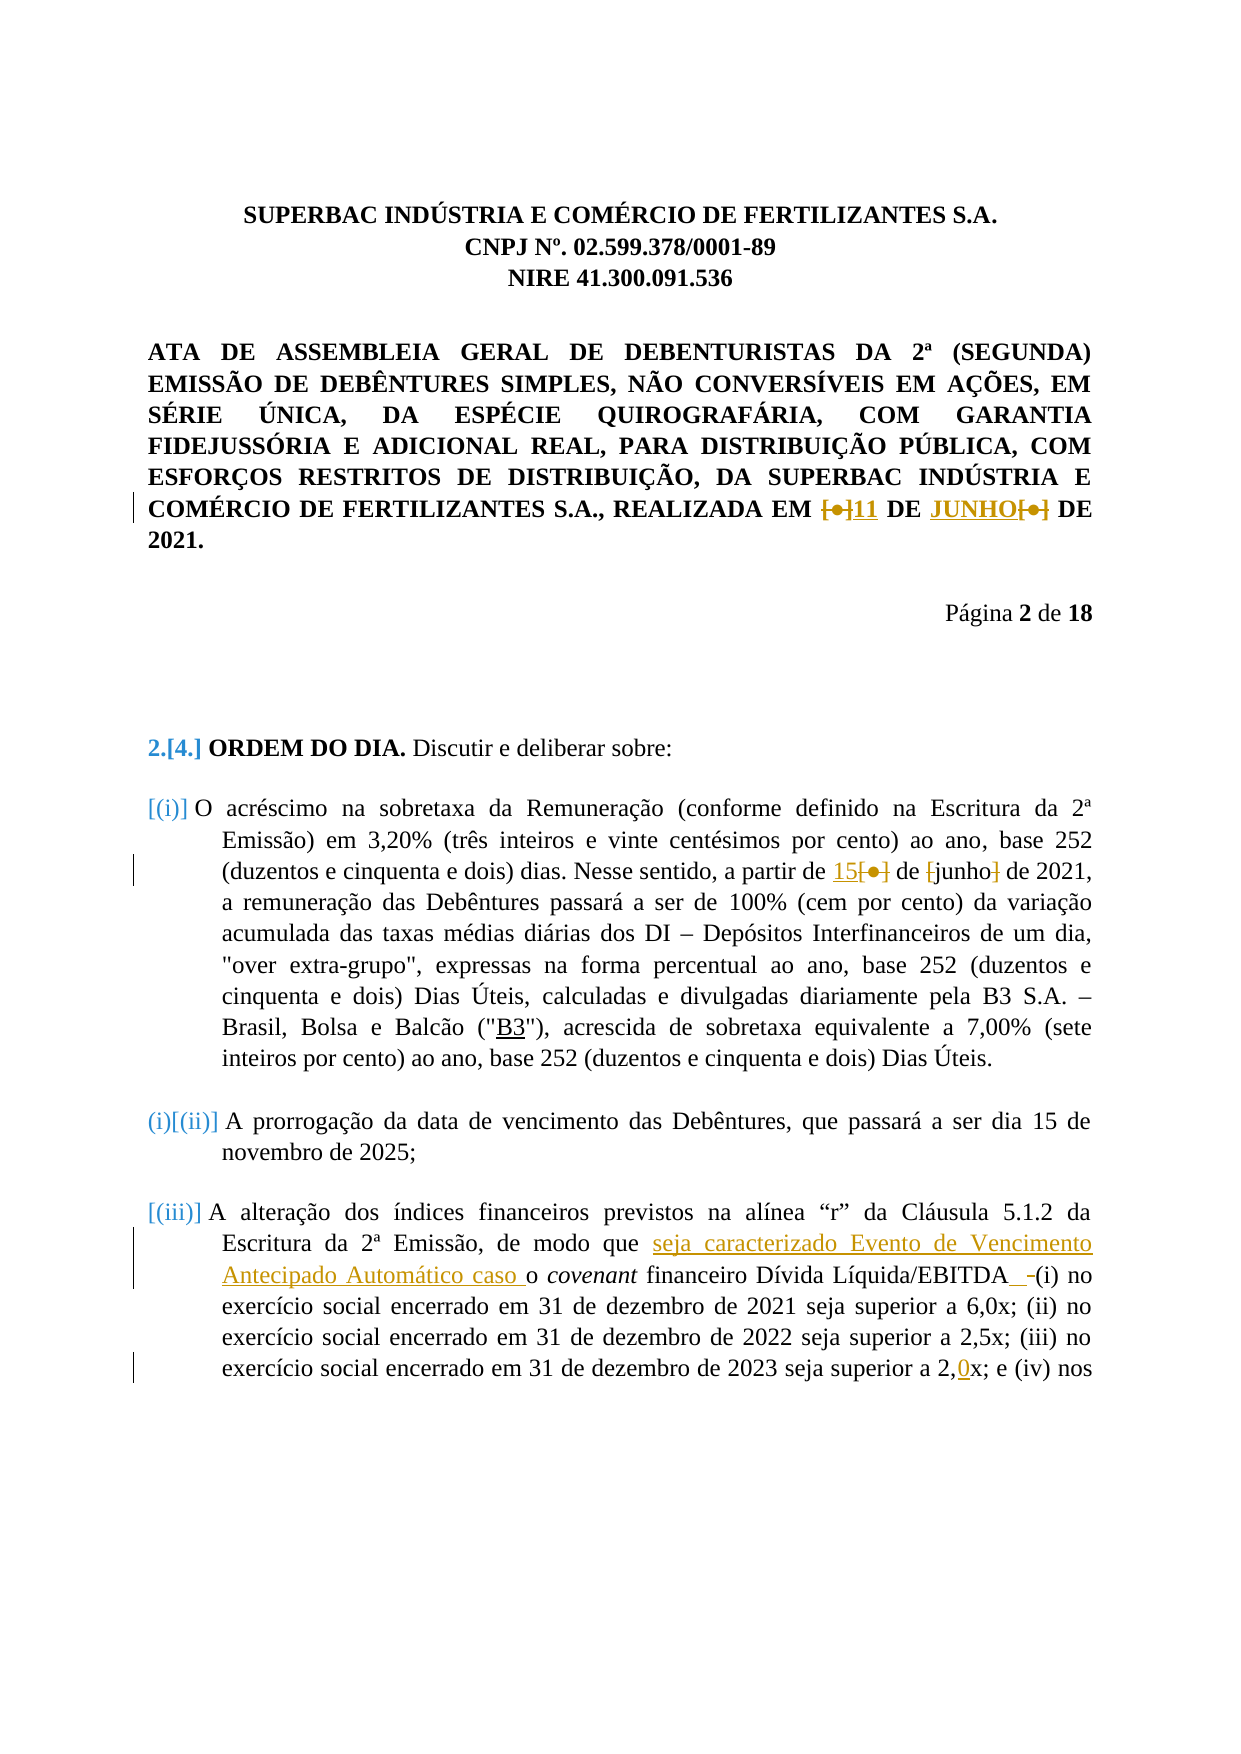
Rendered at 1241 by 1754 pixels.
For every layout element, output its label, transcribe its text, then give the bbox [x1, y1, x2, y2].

list A alteração dos índices financeiros previstos na alínea “r” da Cláusula 5.1.2 da Escritura da 2ª Emissão, de modo que o covenant financeiro Dívida Líquida/EBITDA(i) no exercício social encerrado em 31 de dezembro de 2021 seja superior a 6,0x; (ii) no exercício social encerrado em 31 de dezembro de 2022 seja superior a 2,5x; (iii) no exercício social encerrado em 31 de dezembro de 2023 seja superior a 2,x; e (iv) nos exercícios sociais encerrados em 31 de dezembro de 2024 e 31 de dezembro de 2025 seja superior a 1,0x [148, 1196, 1092, 1383]
list O acréscimo na sobretaxa da Remuneração (conforme definido na Escritura da 2ª Emissão) em 3,20% (três inteiros e vinte centésimos por cento) ao ano, base 252 (duzentos e cinquenta e dois) dias. Nesse sentido, a partir de de junho de 2021, a remuneração das Debêntures passará a ser de 100% (cem por cento) da variação acumulada das taxas médias diárias dos DI – Depósitos Interfinanceiros de um dia, "over extra-grupo", expressas na forma percentual ao ano, base 252 (duzentos e cinquenta e dois) Dias Úteis, calculadas e divulgadas diariamente pela B3 S.A. – Brasil, Bolsa e Balcão ("B3"), acrescida de sobretaxa equivalente a 7,00% (sete inteiros por cento) ao ano, base 252 (duzentos e cinquenta e dois) Dias Úteis. [148, 792, 1092, 1073]
list ORDEM DO DIA. Discutir e deliberar sobre: [148, 732, 1092, 763]
list A prorrogação da data de vencimento das Debêntures, que passará a ser dia 15 de novembro de 2025; [148, 1104, 1092, 1167]
